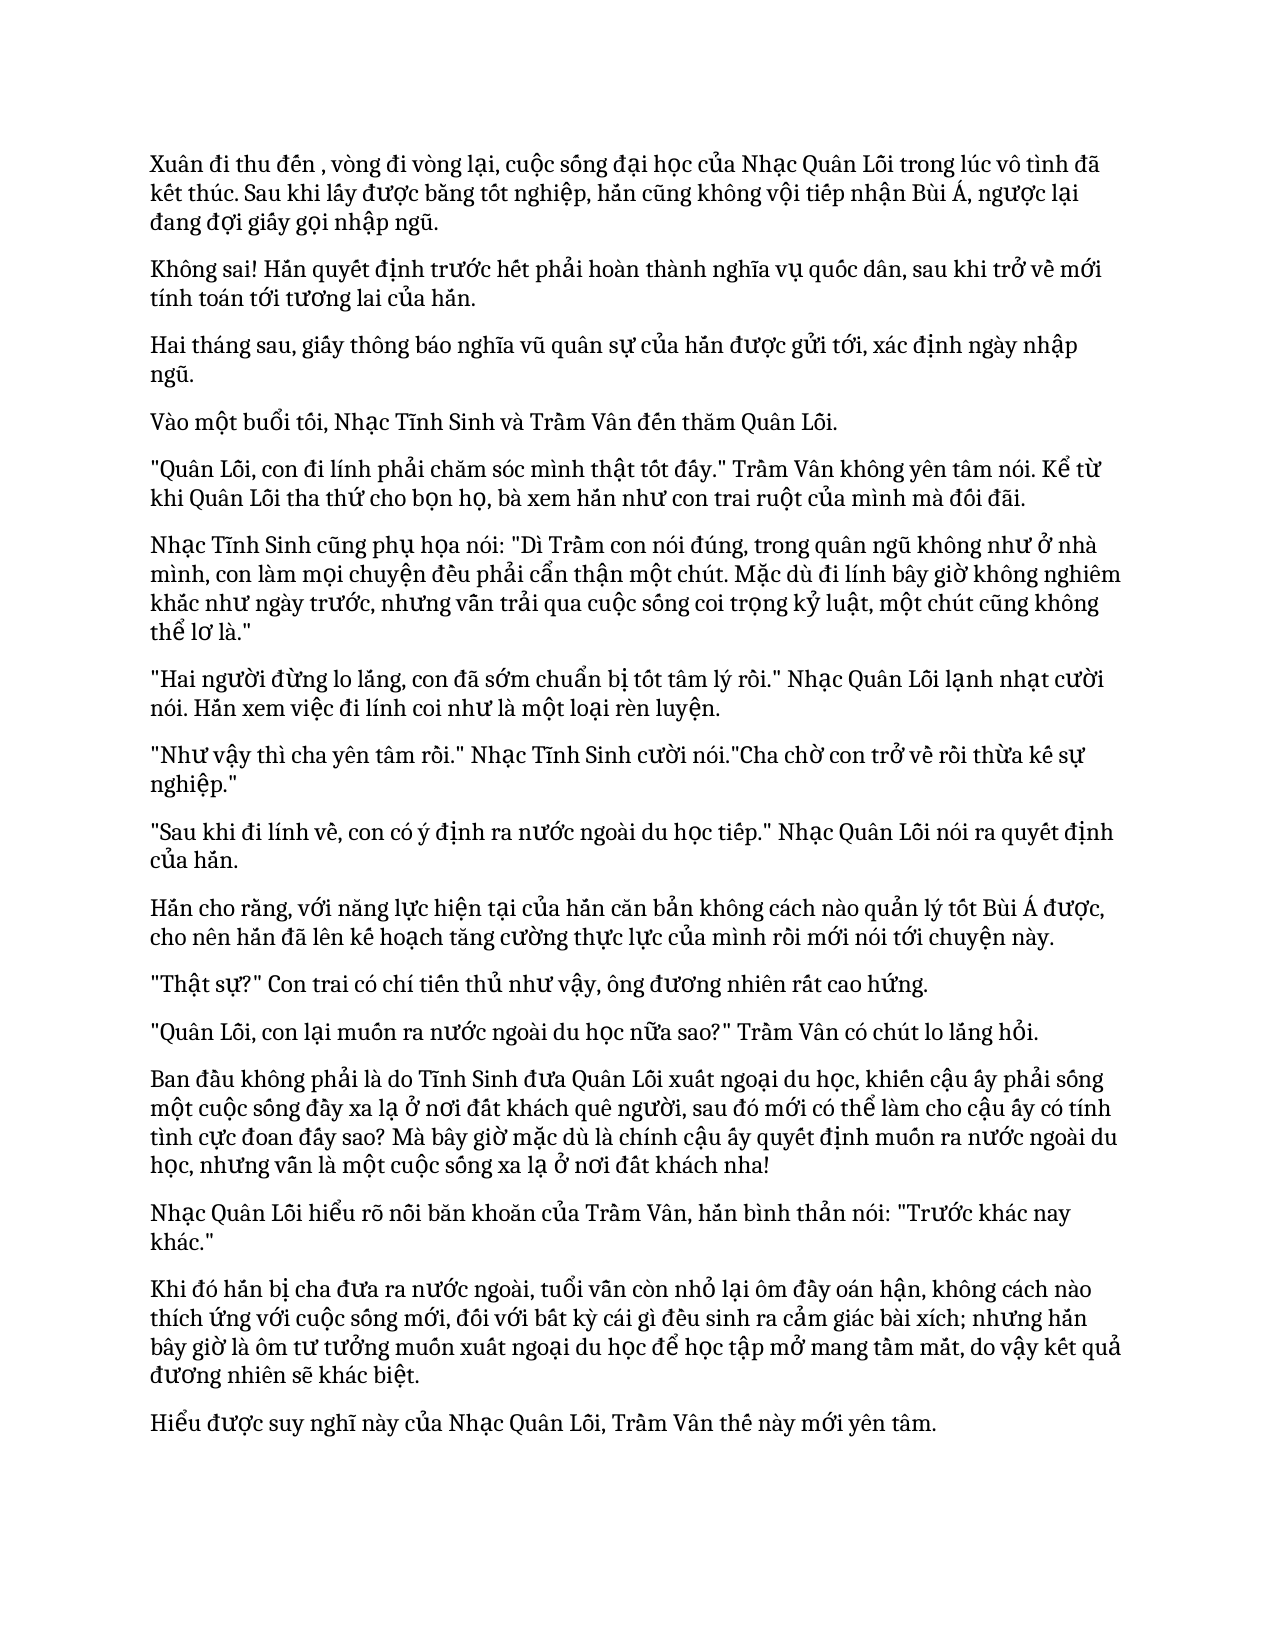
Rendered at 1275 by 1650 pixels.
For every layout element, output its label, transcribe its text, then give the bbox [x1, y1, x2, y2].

text "Hai người đừng lo lắng, con đã sớm chuẩn bị tốt tâm lý rồi." Nhạc Quân Lỗi lạnh nhạt cười nói. Hắn xem việc đi lính coi như là một loại rèn luyện. [150, 665, 1125, 722]
text "Thật sự?" Con trai có chí tiến thủ như vậy, ông đương nhiên rất cao hứng. [150, 970, 1125, 999]
text Vào một buổi tối, Nhạc Tĩnh Sinh và Trầm Vân đến thăm Quân Lỗi. [150, 407, 1125, 436]
text Ban đầu không phải là do Tĩnh Sinh đưa Quân Lỗi xuất ngoại du học, khiến cậu ấy phải sống một cuộc sống đầy xa lạ ở nơi đất khách quê người, sau đó mới có thể làm cho cậu ấy có tính tình cực đoan đấy sao? Mà bây giờ mặc dù là chính cậu ấy quyết định muốn ra nước ngoài du học, nhưng vẫn là một cuộc sống xa lạ ở nơi đất khách nha! [150, 1065, 1125, 1180]
text Nhạc Tĩnh Sinh cũng phụ họa nói: "Dì Trầm con nói đúng, trong quân ngũ không như ở nhà mình, con làm mọi chuyện đều phải cẩn thận một chút. Mặc dù đi lính bây giờ không nghiêm khắc như ngày trước, nhưng vẫn trải qua cuộc sống coi trọng kỷ luật, một chút cũng không thể lơ là." [150, 531, 1125, 646]
text Không sai! Hắn quyết định trước hết phải hoàn thành nghĩa vụ quốc dân, sau khi trở về mới tính toán tới tương lai của hắn. [150, 255, 1125, 312]
text Xuân đi thu đến , vòng đi vòng lại, cuộc sống đại học của Nhạc Quân Lỗi trong lúc vô tình đã kết thúc. Sau khi lấy được bằng tốt nghiệp, hắn cũng không vội tiếp nhận Bùi Á, ngược lại đang đợi giấy gọi nhập ngũ. [150, 150, 1125, 236]
text "Sau khi đi lính về, con có ý định ra nước ngoài du học tiếp." Nhạc Quân Lỗi nói ra quyết định của hắn. [150, 817, 1125, 875]
text "Quân Lỗi, con lại muốn ra nước ngoài du học nữa sao?" Trầm Vân có chút lo lắng hỏi. [150, 1017, 1125, 1046]
text "Như vậy thì cha yên tâm rồi." Nhạc Tĩnh Sinh cười nói."Cha chờ con trở về rồi thừa kế sự nghiệp." [150, 741, 1125, 799]
text Hai tháng sau, giấy thông báo nghĩa vũ quân sự của hắn được gửi tới, xác định ngày nhập ngũ. [150, 331, 1125, 389]
text "Quân Lỗi, con đi lính phải chăm sóc mình thật tốt đấy." Trầm Vân không yên tâm nói. Kể từ khi Quân Lỗi tha thứ cho bọn họ, bà xem hắn như con trai ruột của mình mà đối đãi. [150, 455, 1125, 512]
text Hiểu được suy nghĩ này của Nhạc Quân Lỗi, Trầm Vân thế này mới yên tâm. [150, 1409, 1125, 1437]
text Hắn cho rằng, với năng lực hiện tại của hắn căn bản không cách nào quản lý tốt Bùi Á được, cho nên hắn đã lên kế hoạch tăng cường thực lực của mình rồi mới nói tới chuyện này. [150, 894, 1125, 951]
text Khi đó hắn bị cha đưa ra nước ngoài, tuổi vẫn còn nhỏ lại ôm đầy oán hận, không cách nào thích ứng với cuộc sống mới, đối với bất kỳ cái gì đều sinh ra cảm giác bài xích; nhưng hắn bây giờ là ôm tư tưởng muốn xuất ngoại du học để học tập mở mang tầm mắt, do vậy kết quả đương nhiên sẽ khác biệt. [150, 1275, 1125, 1390]
text Nhạc Quân Lỗi hiểu rõ nỗi băn khoăn của Trầm Vân, hắn bình thản nói: "Trước khác nay khác." [150, 1199, 1125, 1256]
